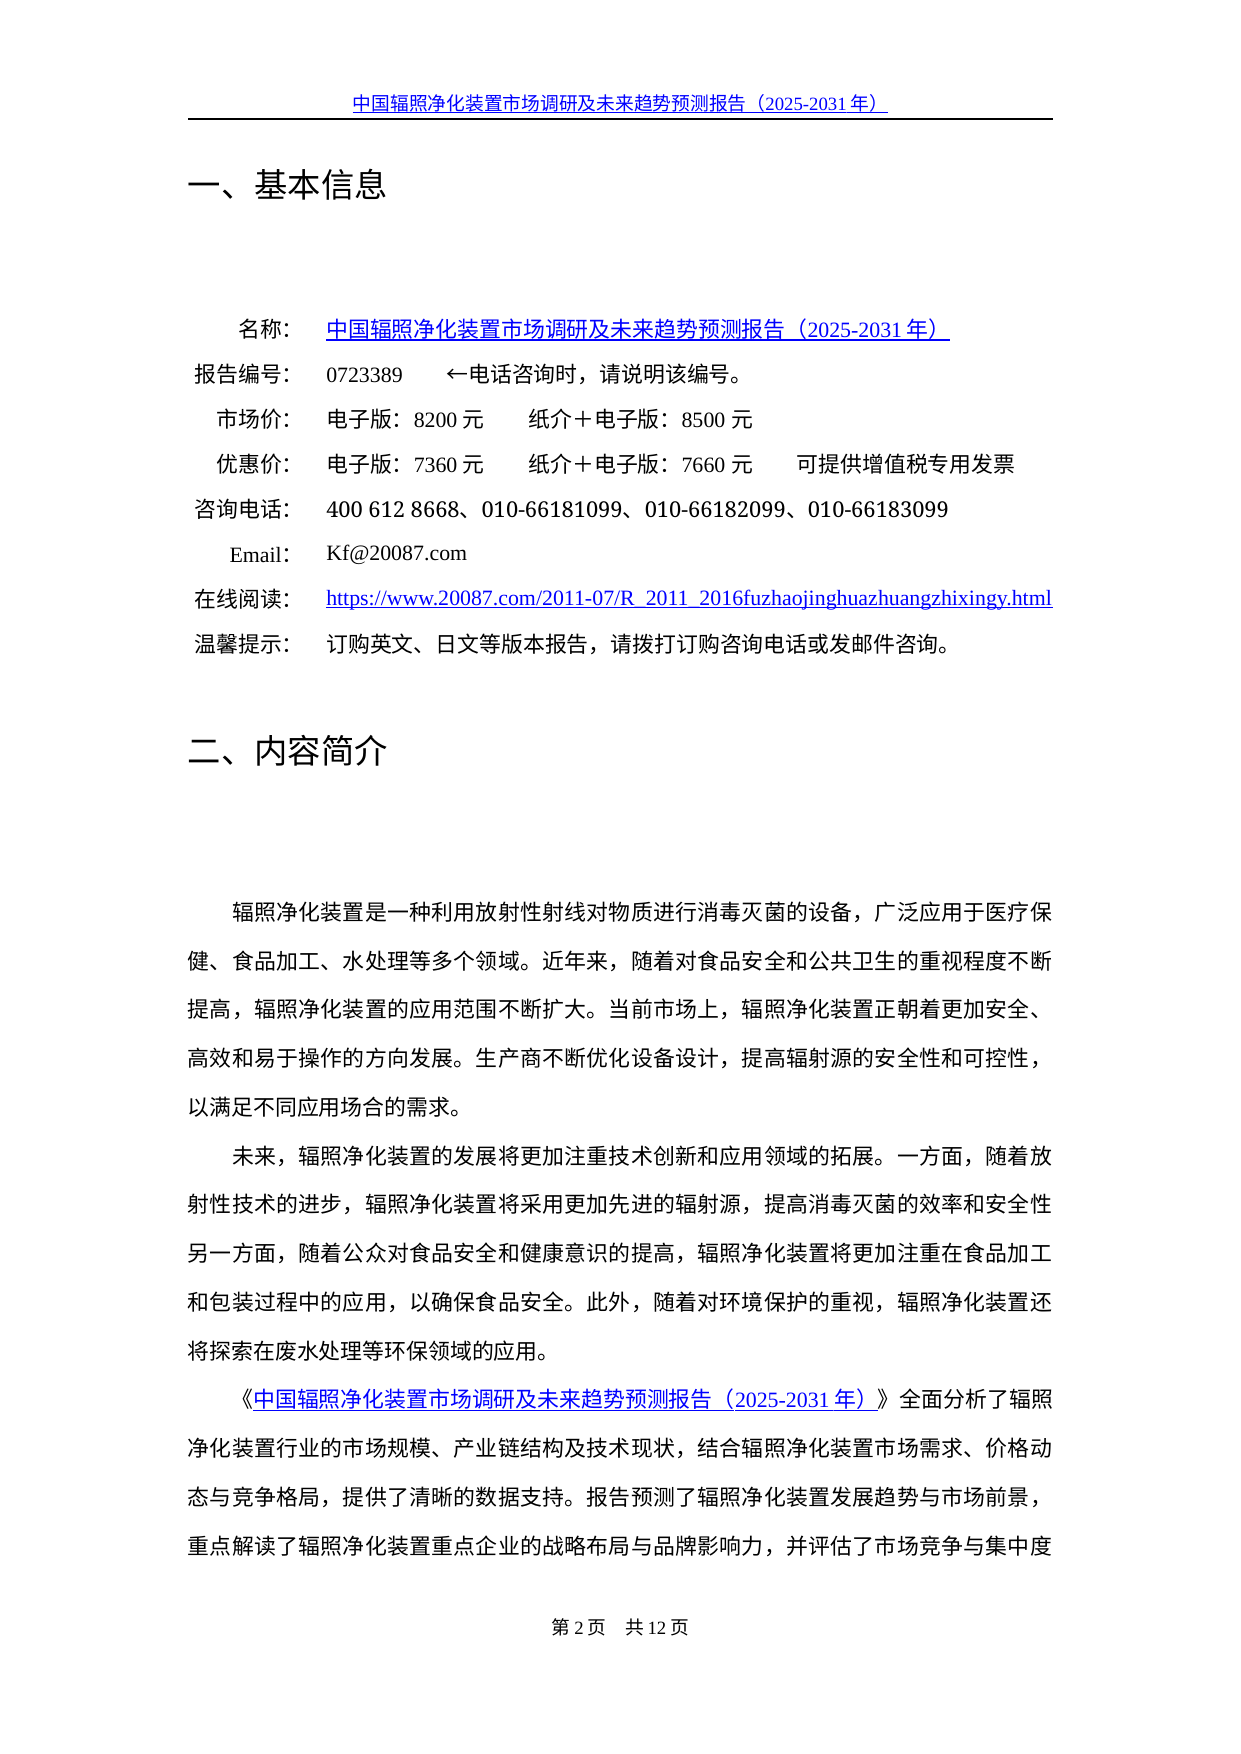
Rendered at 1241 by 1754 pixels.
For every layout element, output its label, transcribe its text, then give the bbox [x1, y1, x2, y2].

table_cell 报告编号： [167, 357, 315, 402]
table_cell Kf@20087.com [315, 537, 1073, 582]
table_cell 咨询电话： [167, 492, 315, 537]
table_cell 订购英文、日文等版本报告，请拨打订购咨询电话或发邮件咨询。 [315, 627, 1073, 672]
table_cell 温馨提示： [167, 627, 315, 672]
table_cell 优惠价： [167, 447, 315, 492]
table_header 中国辐照净化装置市场调研及未来趋势预测报告（2025-2031年） [315, 312, 1073, 357]
table_cell 电子版：7360 元 纸介＋电子版：7660 元 可提供增值税专用发票 [315, 447, 1073, 492]
table_cell 0723389 ←电话咨询时，请说明该编号。 [315, 357, 1073, 402]
table_header 名称： [167, 312, 315, 357]
table_cell Email： [167, 537, 315, 582]
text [187, 894, 1053, 1561]
table_cell 400 612 8668、010-66181099、010-66182099、010-66183099 [315, 492, 1073, 537]
table_cell 市场价： [167, 402, 315, 447]
table_cell [315, 582, 1073, 627]
title 二、内容简介 [187, 717, 1053, 782]
table_cell 电子版：8200 元 纸介＋电子版：8500 元 [315, 402, 1073, 447]
title 一、基本信息 [187, 150, 1053, 215]
table_cell 在线阅读： [167, 582, 315, 627]
